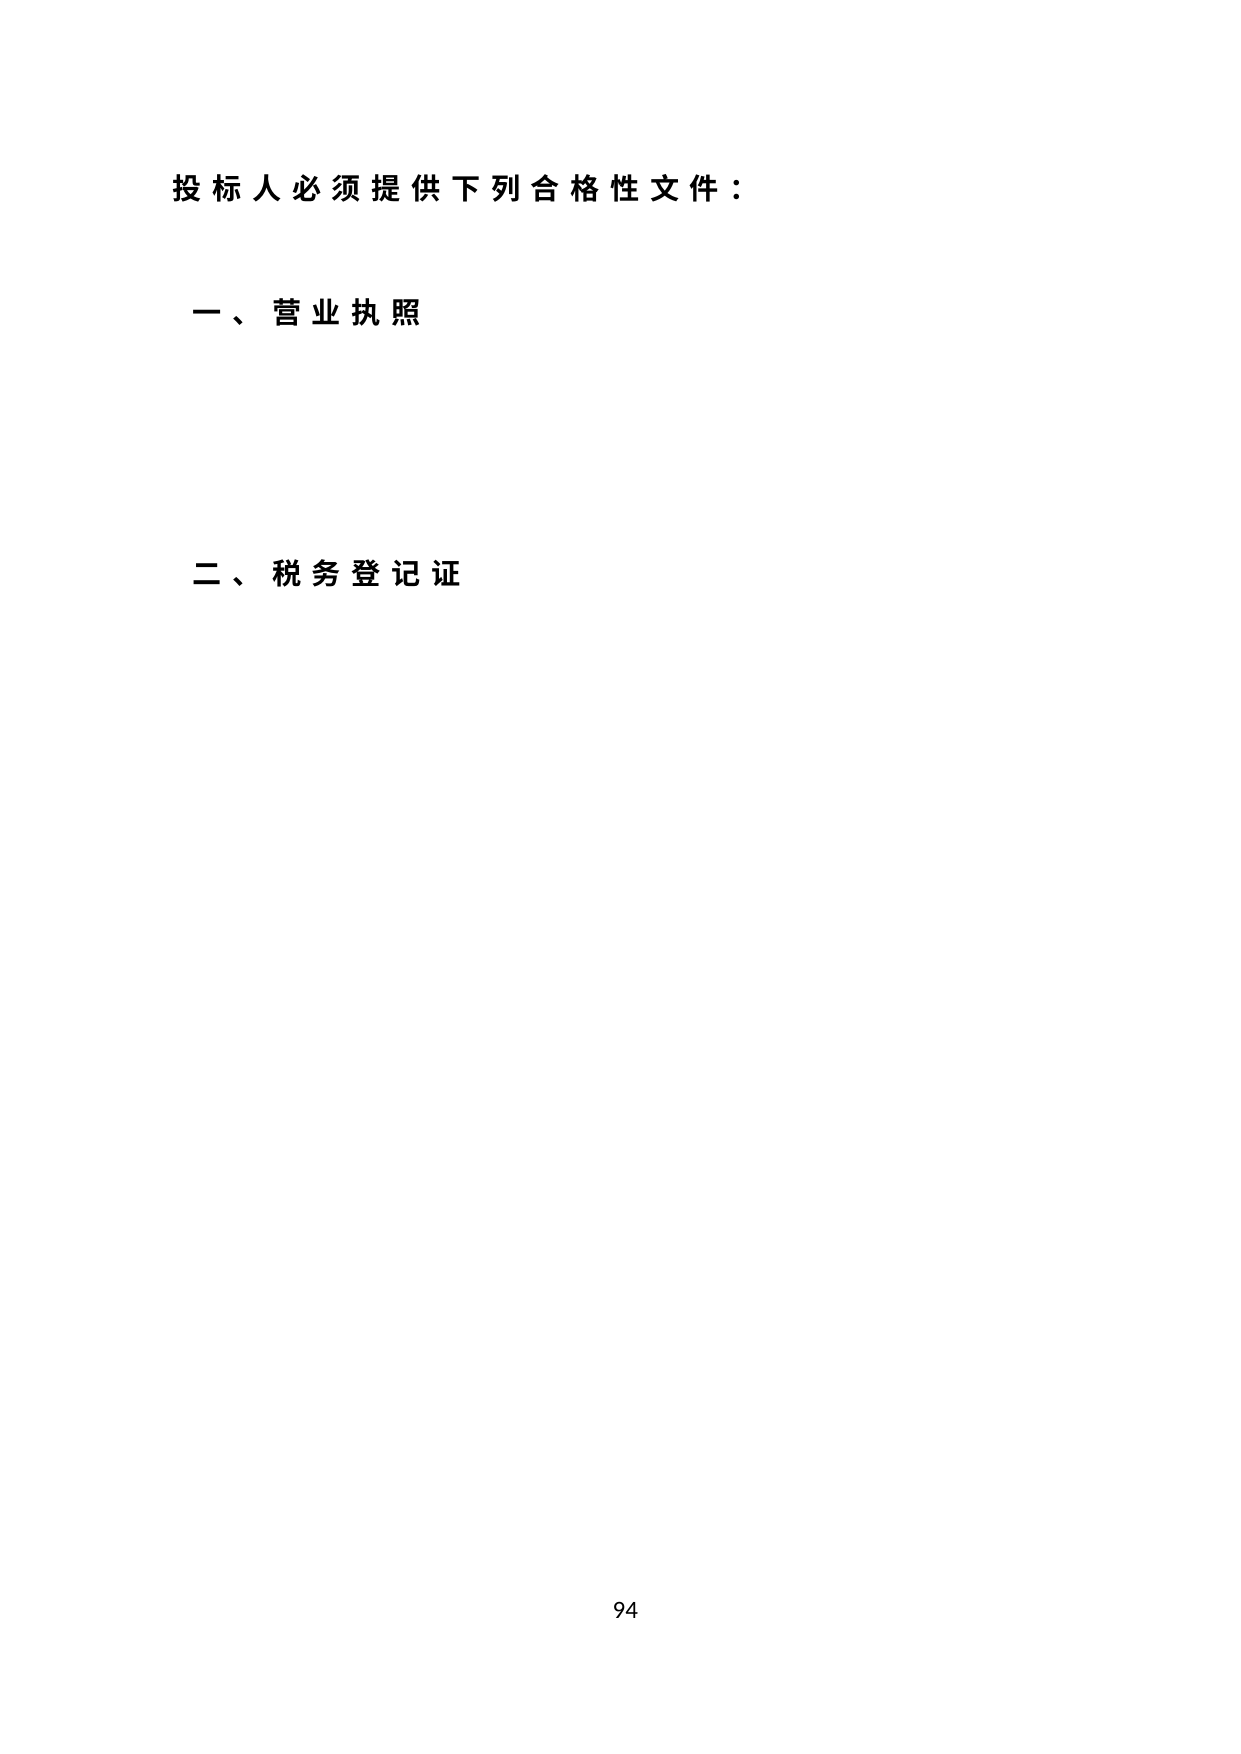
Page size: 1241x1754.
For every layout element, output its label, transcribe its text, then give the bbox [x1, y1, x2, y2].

subtitle 二、税务登记证 [113, 542, 1127, 602]
text 投标人必须提供下列合格性文件： [113, 157, 1127, 217]
subtitle 一、营业执照 [113, 280, 1127, 340]
